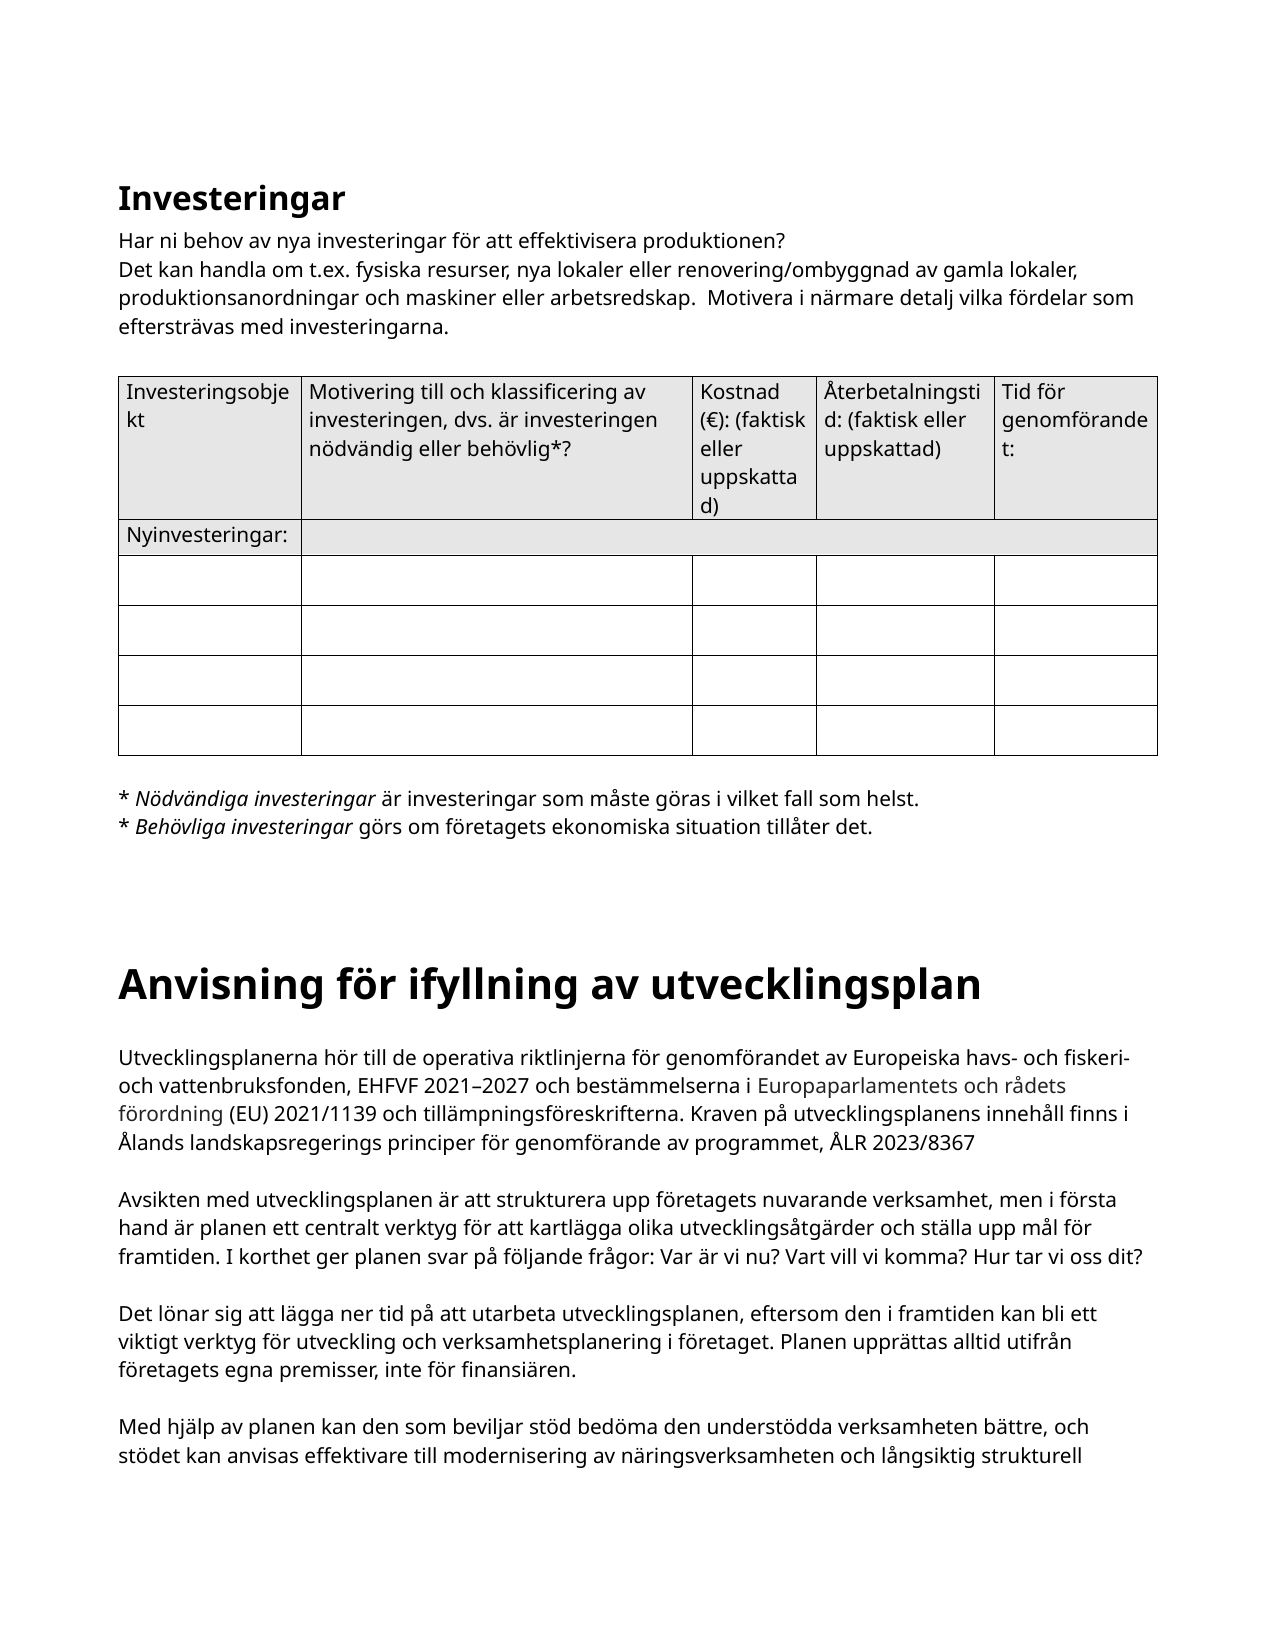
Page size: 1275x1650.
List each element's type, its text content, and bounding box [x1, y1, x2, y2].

table_cell [817, 606, 994, 654]
table_cell [693, 606, 816, 654]
table_cell [119, 706, 301, 754]
text * Behövliga investeringar görs om företagets ekonomiska situation tillåter det. [118, 812, 1157, 841]
table_cell [302, 656, 692, 704]
table_header Investeringsobjekt [119, 377, 301, 519]
text Har ni behov av nya investeringar för att effektivisera produktionen? [118, 227, 1157, 255]
subtitle Investeringar [118, 175, 1157, 220]
table_cell [119, 656, 301, 704]
table_cell [817, 706, 994, 754]
table_cell [302, 520, 1157, 554]
table_cell [693, 556, 816, 604]
text Avsikten med utvecklingsplanen är att strukturera upp företagets nuvarande verksamhet, men i första hand är planen ett centralt verktyg för att kartlägga olika utvecklingsåtgärder och ställa upp mål för framtiden. I korthet ger planen svar på följande frågor: Var är vi nu? Vart vill vi komma? Hur tar vi oss dit? [118, 1185, 1157, 1270]
table_header Kostnad (€): (faktisk eller uppskattad) [693, 377, 816, 519]
table_header Tid för genomförandet: [995, 377, 1157, 519]
table_cell [693, 706, 816, 754]
table_cell [302, 606, 692, 654]
table_cell [995, 656, 1157, 704]
table_cell [119, 606, 301, 654]
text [118, 1412, 1157, 1469]
table_cell [817, 556, 994, 604]
table_cell [302, 556, 692, 604]
table_cell [119, 556, 301, 604]
table_cell [995, 606, 1157, 654]
table_cell [995, 706, 1157, 754]
text Det kan handla om t.ex. fysiska resurser, nya lokaler eller renovering/ombyggnad av gamla lokaler, [118, 255, 1157, 283]
text * Nödvändiga investeringar är investeringar som måste göras i vilket fall som helst. [118, 784, 1157, 812]
table_header Motivering till och klassificering av investeringen, dvs. är investeringen nödvändig eller behövlig*? [302, 377, 692, 519]
table_cell [693, 656, 816, 704]
text Utvecklingsplanerna hör till de operativa riktlinjerna för genomförandet av Europeiska havs- och fiskeri- och vattenbruksfonden, EHFVF 2021–2027 och bestämmelserna i Europaparlamentets och rådets förordning (EU) 2021/1139 och tillämpningsföreskrifterna. Kraven på utvecklingsplanens innehåll finns i Ålands landskapsregerings principer för genomförande av programmet, ÅLR 2023/8367 [118, 1043, 1157, 1156]
table_cell [302, 706, 692, 754]
table_cell [995, 556, 1157, 604]
table_header Återbetalningstid: (faktisk eller uppskattad) [817, 377, 994, 519]
text produktionsanordningar och maskiner eller arbetsredskap. Motivera i närmare detalj vilka fördelar som eftersträvas med investeringarna. [118, 283, 1157, 340]
text Det lönar sig att lägga ner tid på att utarbeta utvecklingsplanen, eftersom den i framtiden kan bli ett viktigt verktyg för utveckling och verksamhetsplanering i företaget. Planen upprättas alltid utifrån företagets egna premisser, inte för finansiären. [118, 1299, 1157, 1384]
table_cell [817, 656, 994, 704]
table_cell Nyinvesteringar: [119, 520, 301, 554]
subtitle Anvisning för ifyllning av utvecklingsplan [118, 955, 1157, 1011]
